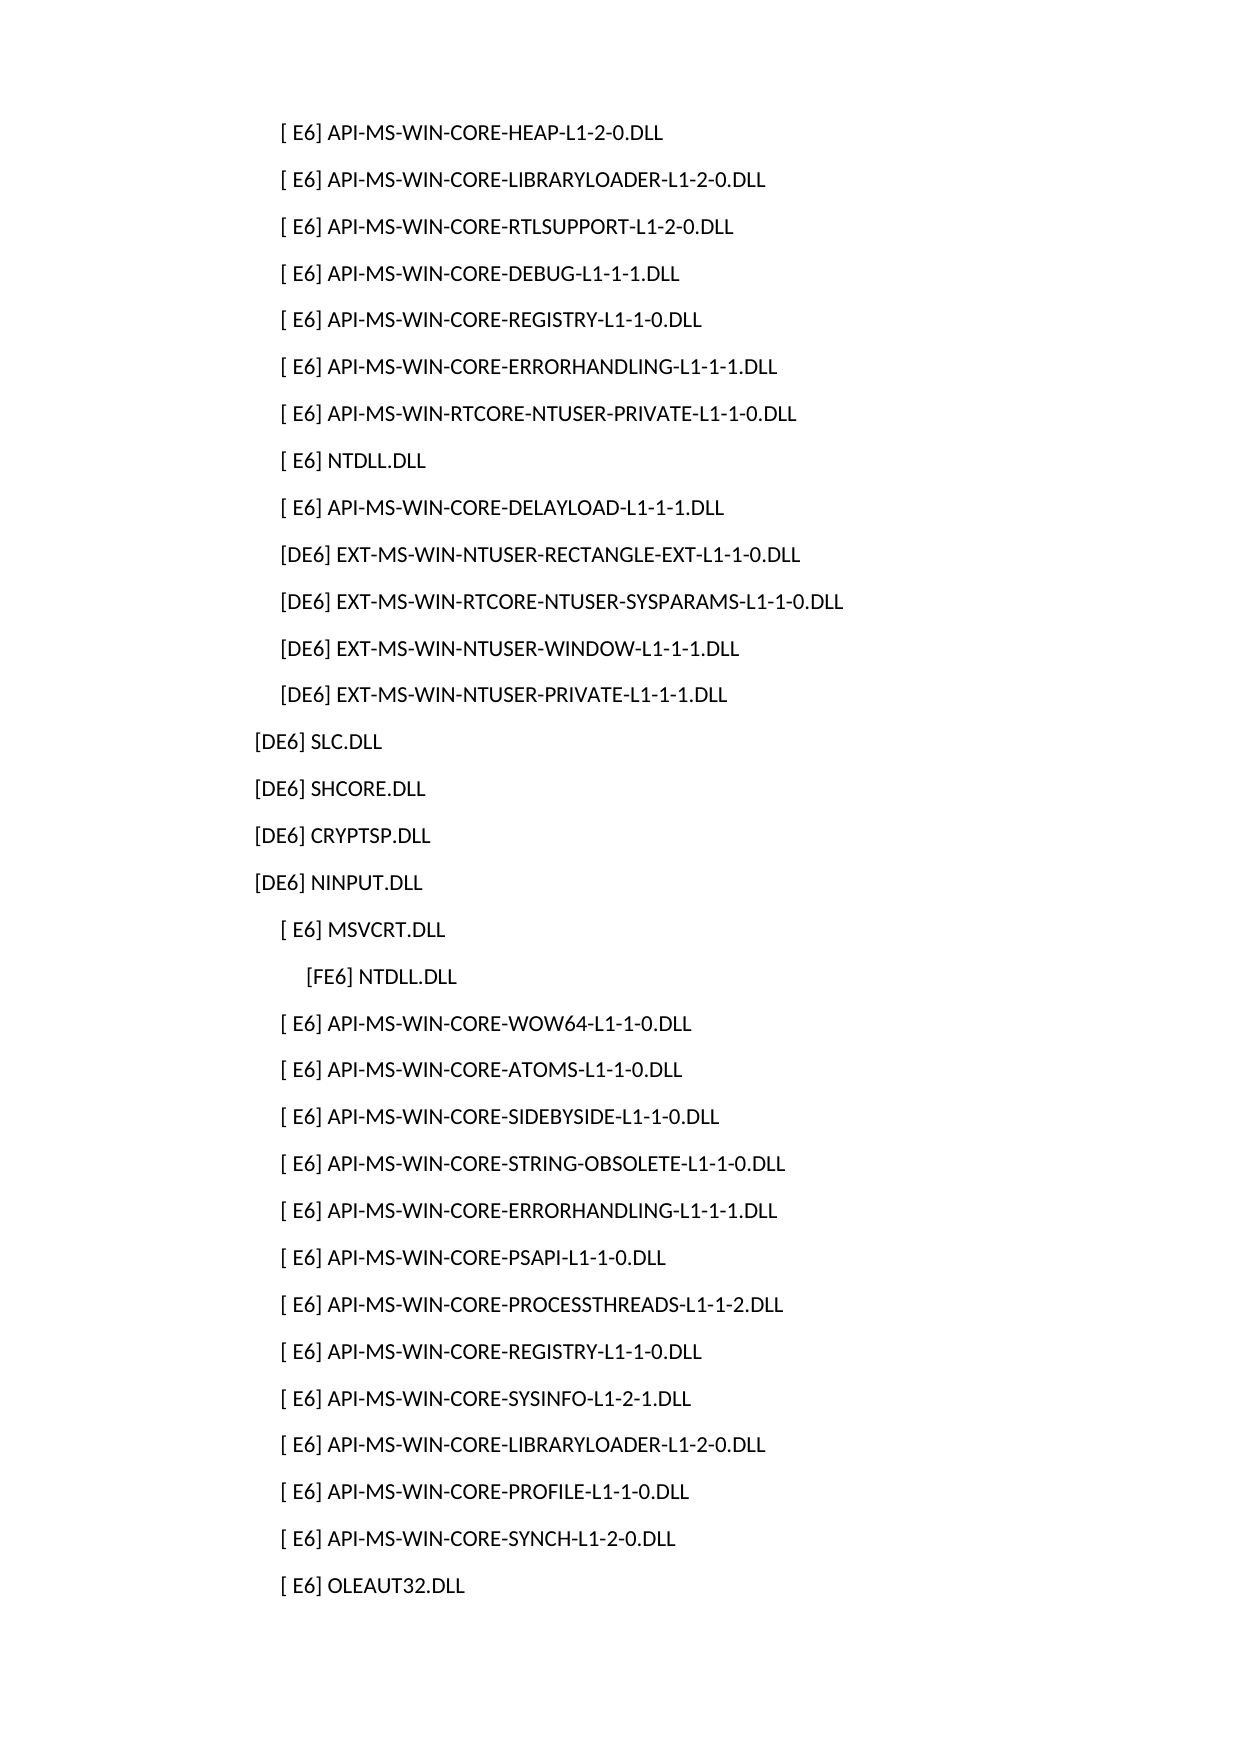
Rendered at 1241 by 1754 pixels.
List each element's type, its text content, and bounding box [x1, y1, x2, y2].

text [DE6] SHCORE.DLL [177, 774, 1152, 802]
text [DE6] EXT-MS-WIN-NTUSER-PRIVATE-L1-1-1.DLL [177, 681, 1152, 709]
text [ E6] API-MS-WIN-CORE-LIBRARYLOADER-L1-2-0.DLL [177, 165, 1152, 193]
text [ E6] API-MS-WIN-CORE-RTLSUPPORT-L1-2-0.DLL [177, 212, 1152, 240]
text [ E6] API-MS-WIN-CORE-REGISTRY-L1-1-0.DLL [177, 306, 1152, 334]
text [DE6] EXT-MS-WIN-NTUSER-RECTANGLE-EXT-L1-1-0.DLL [177, 540, 1152, 568]
text [DE6] EXT-MS-WIN-NTUSER-WINDOW-L1-1-1.DLL [177, 634, 1152, 662]
text [ E6] API-MS-WIN-CORE-SYNCH-L1-2-0.DLL [177, 1524, 1152, 1552]
text [ E6] API-MS-WIN-CORE-DEBUG-L1-1-1.DLL [177, 259, 1152, 287]
text [ E6] OLEAUT32.DLL [177, 1571, 1152, 1599]
text [ E6] NTDLL.DLL [177, 446, 1152, 474]
text [DE6] CRYPTSP.DLL [177, 821, 1152, 849]
text [ E6] API-MS-WIN-CORE-SIDEBYSIDE-L1-1-0.DLL [177, 1102, 1152, 1131]
text [ E6] API-MS-WIN-CORE-ERRORHANDLING-L1-1-1.DLL [177, 352, 1152, 381]
text [ E6] API-MS-WIN-RTCORE-NTUSER-PRIVATE-L1-1-0.DLL [177, 399, 1152, 427]
text [ E6] API-MS-WIN-CORE-STRING-OBSOLETE-L1-1-0.DLL [177, 1149, 1152, 1177]
text [ E6] API-MS-WIN-CORE-PROFILE-L1-1-0.DLL [177, 1477, 1152, 1506]
text [ E6] API-MS-WIN-CORE-REGISTRY-L1-1-0.DLL [177, 1337, 1152, 1365]
text [ E6] API-MS-WIN-CORE-LIBRARYLOADER-L1-2-0.DLL [177, 1431, 1152, 1459]
text [ E6] API-MS-WIN-CORE-SYSINFO-L1-2-1.DLL [177, 1384, 1152, 1412]
text [ E6] MSVCRT.DLL [177, 915, 1152, 943]
text [DE6] SLC.DLL [177, 727, 1152, 756]
text [DE6] EXT-MS-WIN-RTCORE-NTUSER-SYSPARAMS-L1-1-0.DLL [177, 587, 1152, 615]
text [ E6] API-MS-WIN-CORE-ATOMS-L1-1-0.DLL [177, 1056, 1152, 1084]
text [ E6] API-MS-WIN-CORE-DELAYLOAD-L1-1-1.DLL [177, 493, 1152, 521]
text [ E6] API-MS-WIN-CORE-ERRORHANDLING-L1-1-1.DLL [177, 1196, 1152, 1224]
text [FE6] NTDLL.DLL [177, 962, 1152, 990]
text [ E6] API-MS-WIN-CORE-HEAP-L1-2-0.DLL [177, 118, 1152, 146]
text [ E6] API-MS-WIN-CORE-WOW64-L1-1-0.DLL [177, 1009, 1152, 1037]
text [DE6] NINPUT.DLL [177, 868, 1152, 896]
text [ E6] API-MS-WIN-CORE-PSAPI-L1-1-0.DLL [177, 1243, 1152, 1271]
text [ E6] API-MS-WIN-CORE-PROCESSTHREADS-L1-1-2.DLL [177, 1290, 1152, 1318]
